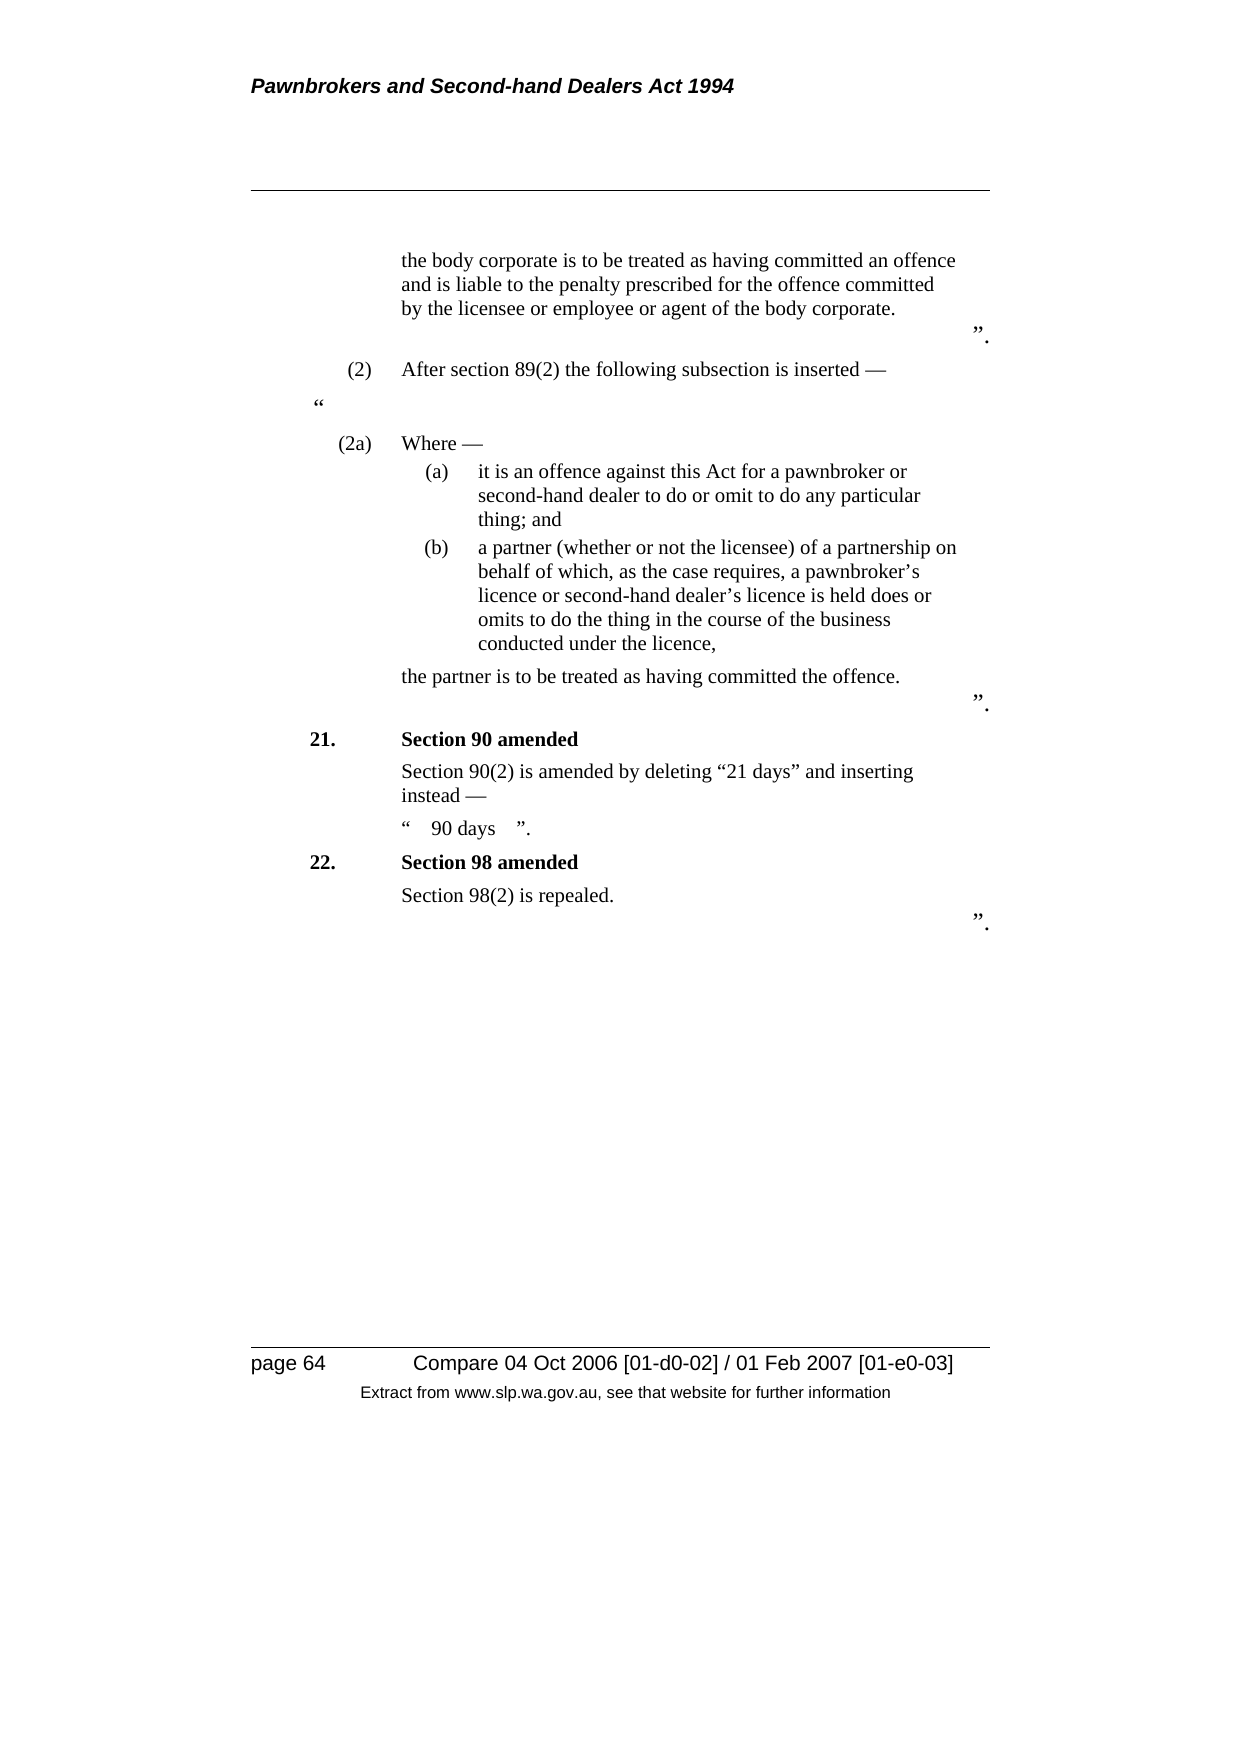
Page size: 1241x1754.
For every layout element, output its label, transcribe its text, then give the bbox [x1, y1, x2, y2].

text Section 90(2) is amended by deleting “21 days” and inserting instead — [312, 759, 960, 807]
text Section 98(2) is repealed. [312, 883, 960, 907]
text (a) it is an offence against this Act for a pawnbroker or second-hand dealer to do or omit to do any particular thing; and [389, 459, 960, 531]
text (2) After section 89(2) the following subsection is inserted — [312, 357, 960, 381]
subtitle 21. Section 90 amended [309, 727, 960, 751]
text ”. [251, 907, 990, 935]
text ”. [251, 320, 990, 348]
text “ [313, 393, 990, 422]
text (b) a partner (whether or not the licensee) of a partnership on behalf of which, as the case requires, a pawnbroker’s licence or second-hand dealer’s licence is held does or omits to do the thing in the course of the business conducted under the licence, [389, 535, 960, 655]
text “ 90 days ”. [312, 816, 960, 840]
text ”. [251, 688, 990, 716]
text the body corporate is to be treated as having committed an offence and is liable to the penalty prescribed for the offence committed by the licensee or employee or agent of the body corporate. [312, 247, 960, 320]
text the partner is to be treated as having committed the offence. [312, 664, 960, 688]
text (2a) Where — [312, 430, 960, 454]
subtitle 22. Section 98 amended [309, 850, 960, 874]
